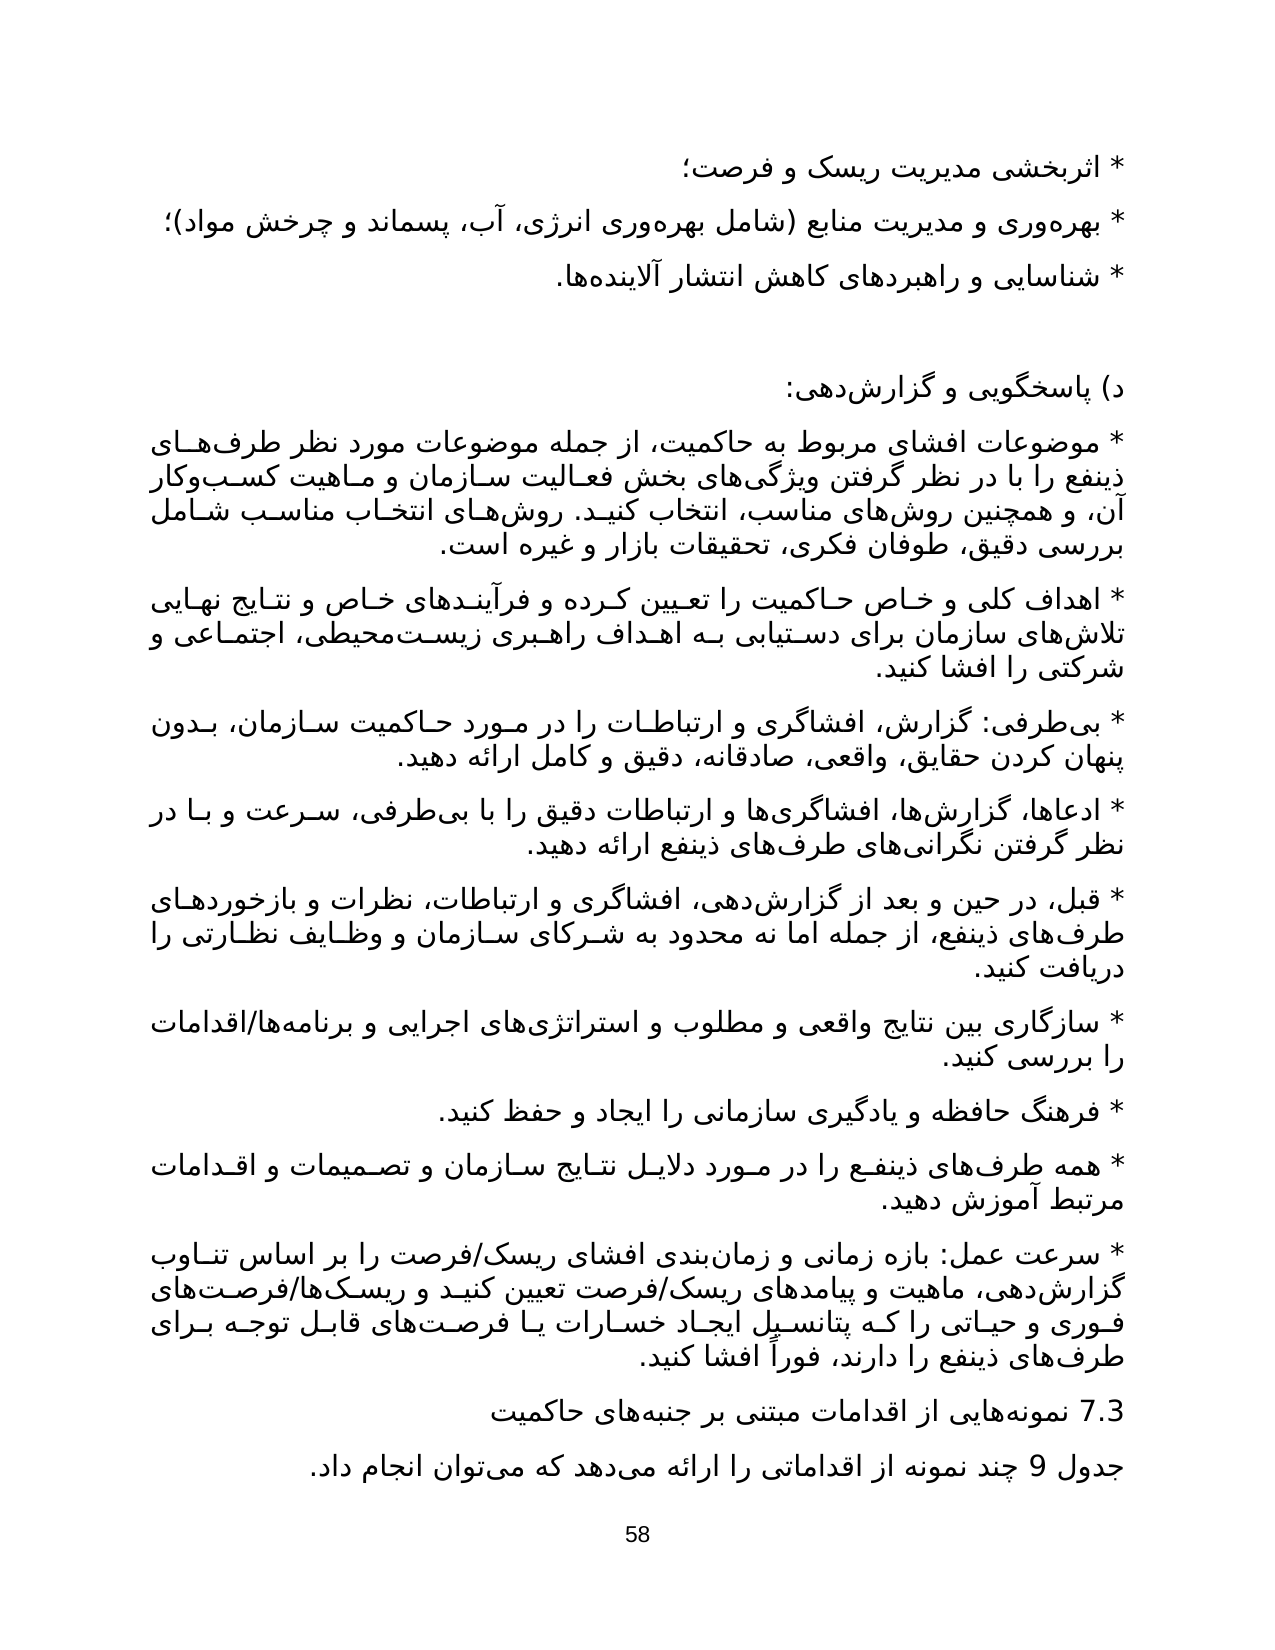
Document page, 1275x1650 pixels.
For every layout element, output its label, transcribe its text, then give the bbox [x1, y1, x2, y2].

text د) پاسخگویی و گزارش‌دهی: [150, 371, 1125, 405]
text * ادعاها، گزارش‌ها، افشاگری‌ها و ارتباطات دقیق را با بی‌طرفی، سرعت و با در نظر گرفتن نگرانی‌های طرف‌های ذینفع ارائه دهید. [150, 794, 1125, 862]
text * اهداف کلی و خاص حاکمیت را تعیین کرده و فرآیندهای خاص و نتایج نهایی تلاش‌های سازمان برای دستیابی به اهداف راهبری زیست‌محیطی، اجتماعی و شرکتی را افشا کنید. [150, 582, 1125, 684]
text جدول 9 چند نمونه از اقداماتی را ارائه می‌دهد که می‌توان انجام داد. [150, 1449, 1125, 1483]
text * بی‌طرفی: گزارش، افشاگری و ارتباطات را در مورد حاکمیت سازمان، بدون پنهان کردن حقایق، واقعی، صادقانه، دقیق و کامل ارائه دهید. [150, 705, 1125, 773]
text * فرهنگ حافظه و یادگیری سازمانی را ایجاد و حفظ کنید. [150, 1094, 1125, 1128]
text * سرعت عمل: بازه زمانی و زمان‌بندی افشای ریسک/فرصت را بر اساس تناوب گزارش‌دهی، ماهیت و پیامدهای ریسک/فرصت تعیین کنید و ریسک‌ها/فرصت‌های فوری و حیاتی را که پتانسیل ایجاد خسارات یا فرصت‌های قابل توجه برای طرف‌های ذینفع را دارند، فوراً افشا کنید. [150, 1237, 1125, 1373]
text * قبل، در حین و بعد از گزارش‌دهی، افشاگری و ارتباطات، نظرات و بازخوردهای طرف‌های ذینفع، از جمله اما نه محدود به شرکای سازمان و وظایف نظارتی را دریافت کنید. [150, 882, 1125, 984]
text * سازگاری بین نتایج واقعی و مطلوب و استراتژی‌های اجرایی و برنامه‌ها/اقدامات را بررسی کنید. [150, 1005, 1125, 1073]
text * موضوعات افشای مربوط به حاکمیت، از جمله موضوعات مورد نظر طرف‌های ذینفع را با در نظر گرفتن ویژگی‌های بخش فعالیت سازمان و ماهیت کسب‌وکار آن، و همچنین روش‌های مناسب، انتخاب کنید. روش‌های انتخاب مناسب شامل بررسی دقیق، طوفان فکری، تحقیقات بازار و غیره است. [150, 426, 1125, 561]
text * اثربخشی مدیریت ریسک و فرصت؛ [150, 150, 1125, 184]
text * همه طرف‌های ذینفع را در مورد دلایل نتایج سازمان و تصمیمات و اقدامات مرتبط آموزش دهید. [150, 1149, 1125, 1217]
text * شناسایی و راهبردهای کاهش انتشار آلاینده‌ها. [150, 259, 1125, 293]
text * بهره‌وری و مدیریت منابع (شامل بهره‌وری انرژی، آب، پسماند و چرخش مواد)؛ [150, 205, 1125, 239]
text 7.3 نمونه‌هایی از اقدامات مبتنی بر جنبه‌های حاکمیت [150, 1394, 1125, 1428]
